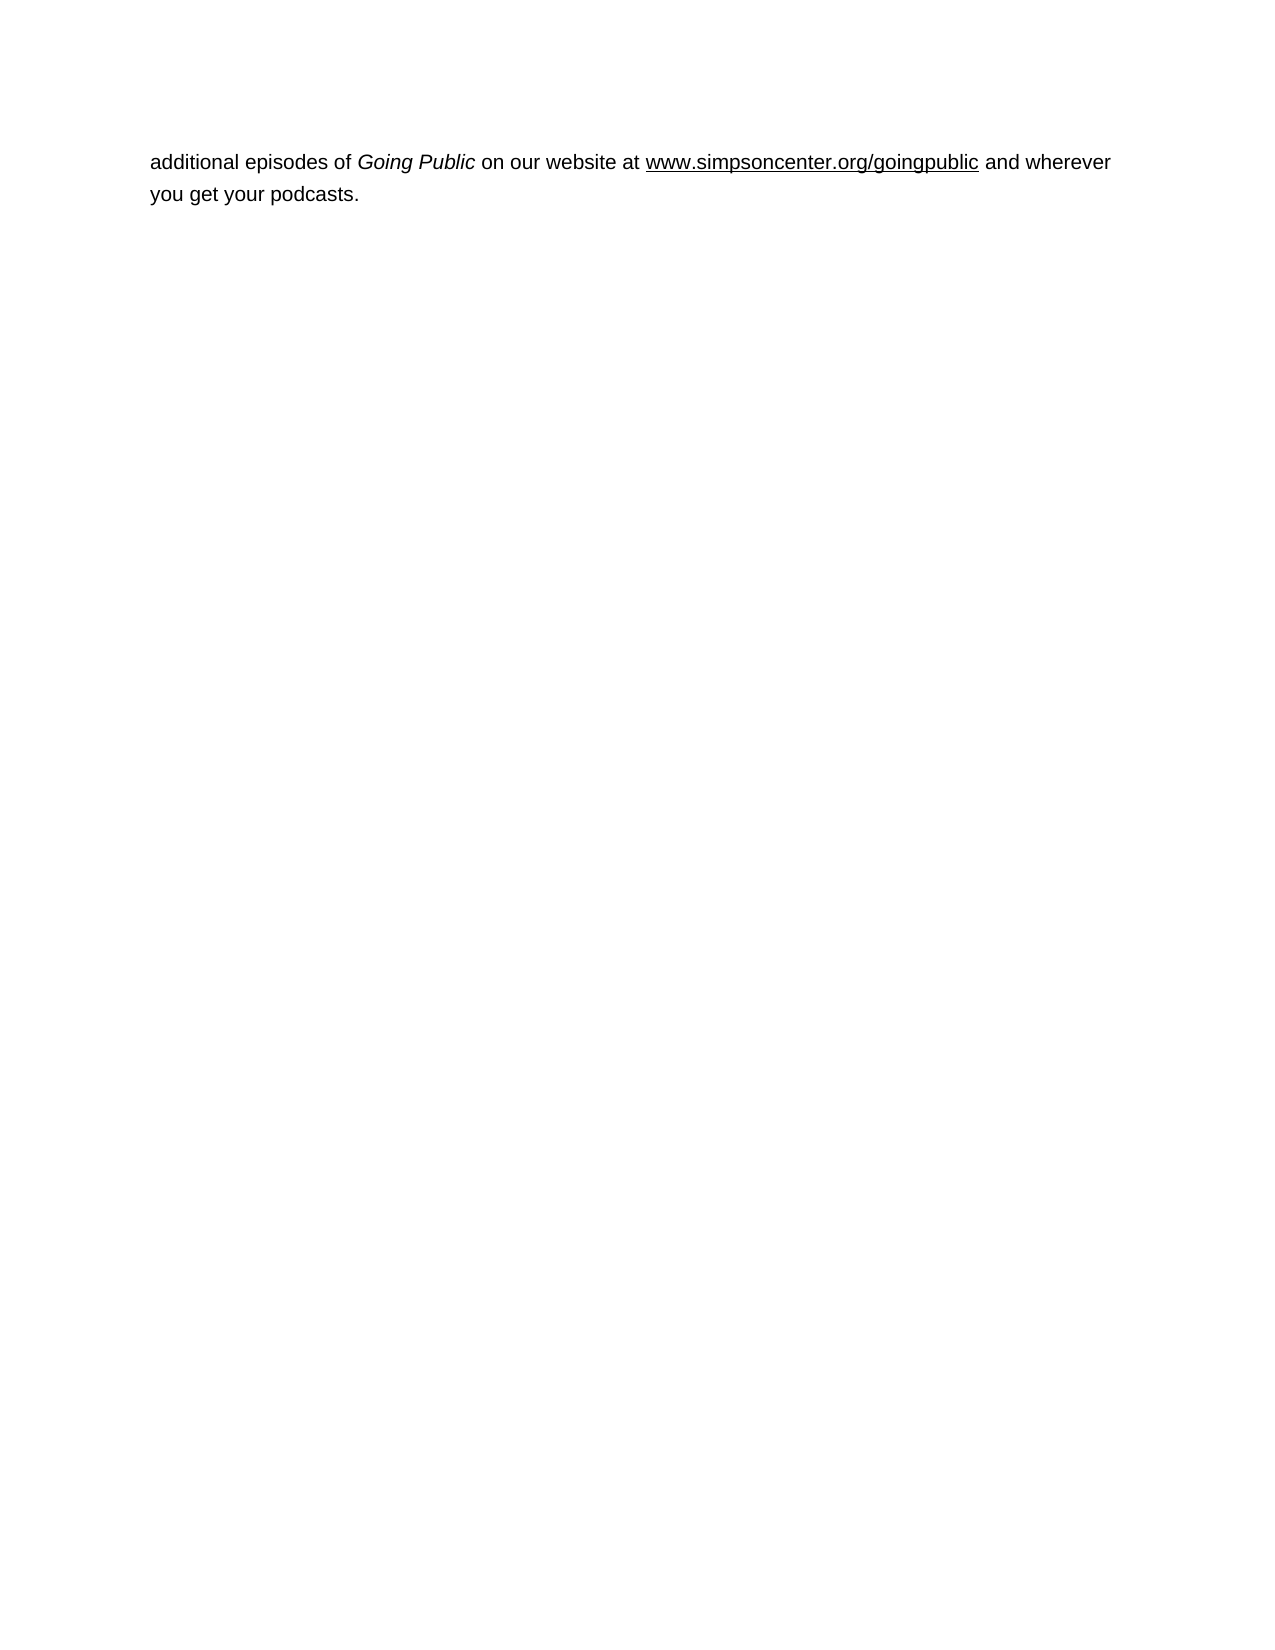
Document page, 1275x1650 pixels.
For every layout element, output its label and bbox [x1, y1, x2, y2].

text [150, 150, 1125, 206]
